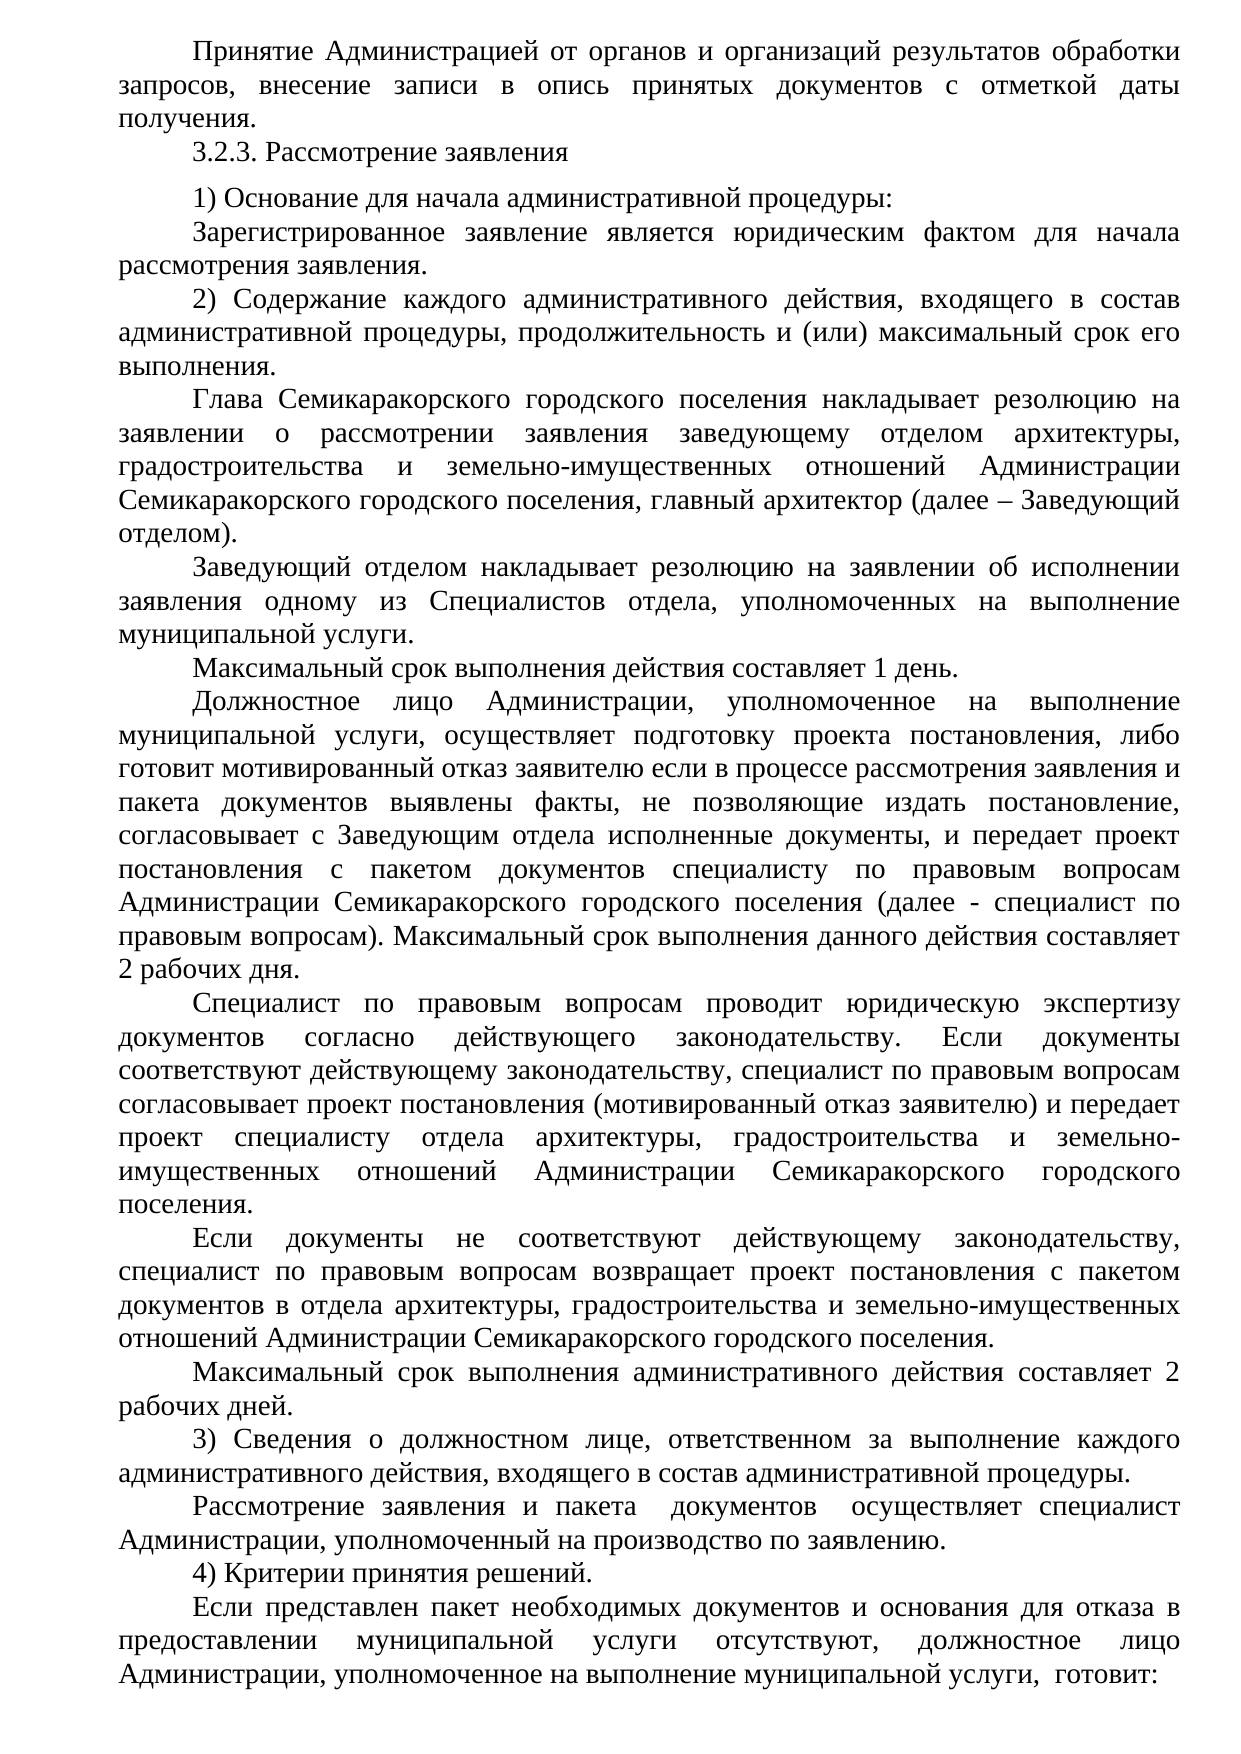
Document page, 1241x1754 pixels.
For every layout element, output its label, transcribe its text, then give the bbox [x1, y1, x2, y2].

text Заведующий отделом накладывает резолюцию на заявлении об исполнении заявления одному из Специалистов отдела, уполномоченных на выполнение муниципальной услуги. [118, 549, 1181, 650]
text Должностное лицо Администрации, уполномоченное на выполнение муниципальной услуги, осуществляет подготовку проекта постановления, либо готовит мотивированный отказ заявителю если в процессе рассмотрения заявления и пакета документов выявлены факты, не позволяющие издать постановление, согласовывает с Заведующим отдела исполненные документы, и передает проект постановления с пакетом документов специалисту по правовым вопросам Администрации Семикаракорского городского поселения (далее - специалист по правовым вопросам). Максимальный срок выполнения данного действия составляет 2 рабочих дня. [118, 683, 1181, 985]
text 2) Содержание каждого административного действия, входящего в состав административной процедуры, продолжительность и (или) максимальный срок его выполнения. [118, 281, 1181, 381]
text Если представлен пакет необходимых документов и основания для отказа в предоставлении муниципальной услуги отсутствуют, должностное лицо Администрации, уполномоченное на выполнение муниципальной услуги, готовит: [118, 1589, 1181, 1689]
text Максимальный срок выполнения действия составляет 1 день. [118, 650, 1181, 683]
text Рассмотрение заявления и пакета документов осуществляет специалист Администрации, уполномоченный на производство по заявлению. [118, 1488, 1181, 1555]
text 4) Критерии принятия решений. [118, 1555, 1181, 1589]
text 3) Сведения о должностном лице, ответственном за выполнение каждого административного действия, входящего в состав административной процедуры. [118, 1421, 1181, 1488]
text Максимальный срок выполнения административного действия составляет 2 рабочих дней. [118, 1354, 1181, 1421]
text Принятие Администрацией от органов и организаций результатов обработки запросов, внесение записи в опись принятых документов с отметкой даты получения. [118, 33, 1181, 134]
text 1) Основание для начала административной процедуры: [118, 180, 1181, 214]
text Если документы не соответствуют действующему законодательству, специалист по правовым вопросам возвращает проект постановления с пакетом документов в отдела архитектуры, градостроительства и земельно-имущественных отношений Администрации Семикаракорского городского поселения. [118, 1220, 1181, 1354]
text Глава Семикаракорского городского поселения накладывает резолюцию на заявлении о рассмотрении заявления заведующему отделом архитектуры, градостроительства и земельно-имущественных отношений Администрации Семикаракорского городского поселения, главный архитектор (далее – Заведующий отделом). [118, 381, 1181, 549]
text 3.2.3. Рассмотрение заявления [118, 134, 1181, 168]
text Специалист по правовым вопросам проводит юридическую экспертизу документов согласно действующего законодательству. Если документы соответствуют действующему законодательству, специалист по правовым вопросам согласовывает проект постановления (мотивированный отказ заявителю) и передает проект специалисту отдела архитектуры, градостроительства и земельно-имущественных отношений Администрации Семикаракорского городского поселения. [118, 985, 1181, 1220]
text Зарегистрированное заявление является юридическим фактом для начала рассмотрения заявления. [118, 214, 1181, 281]
